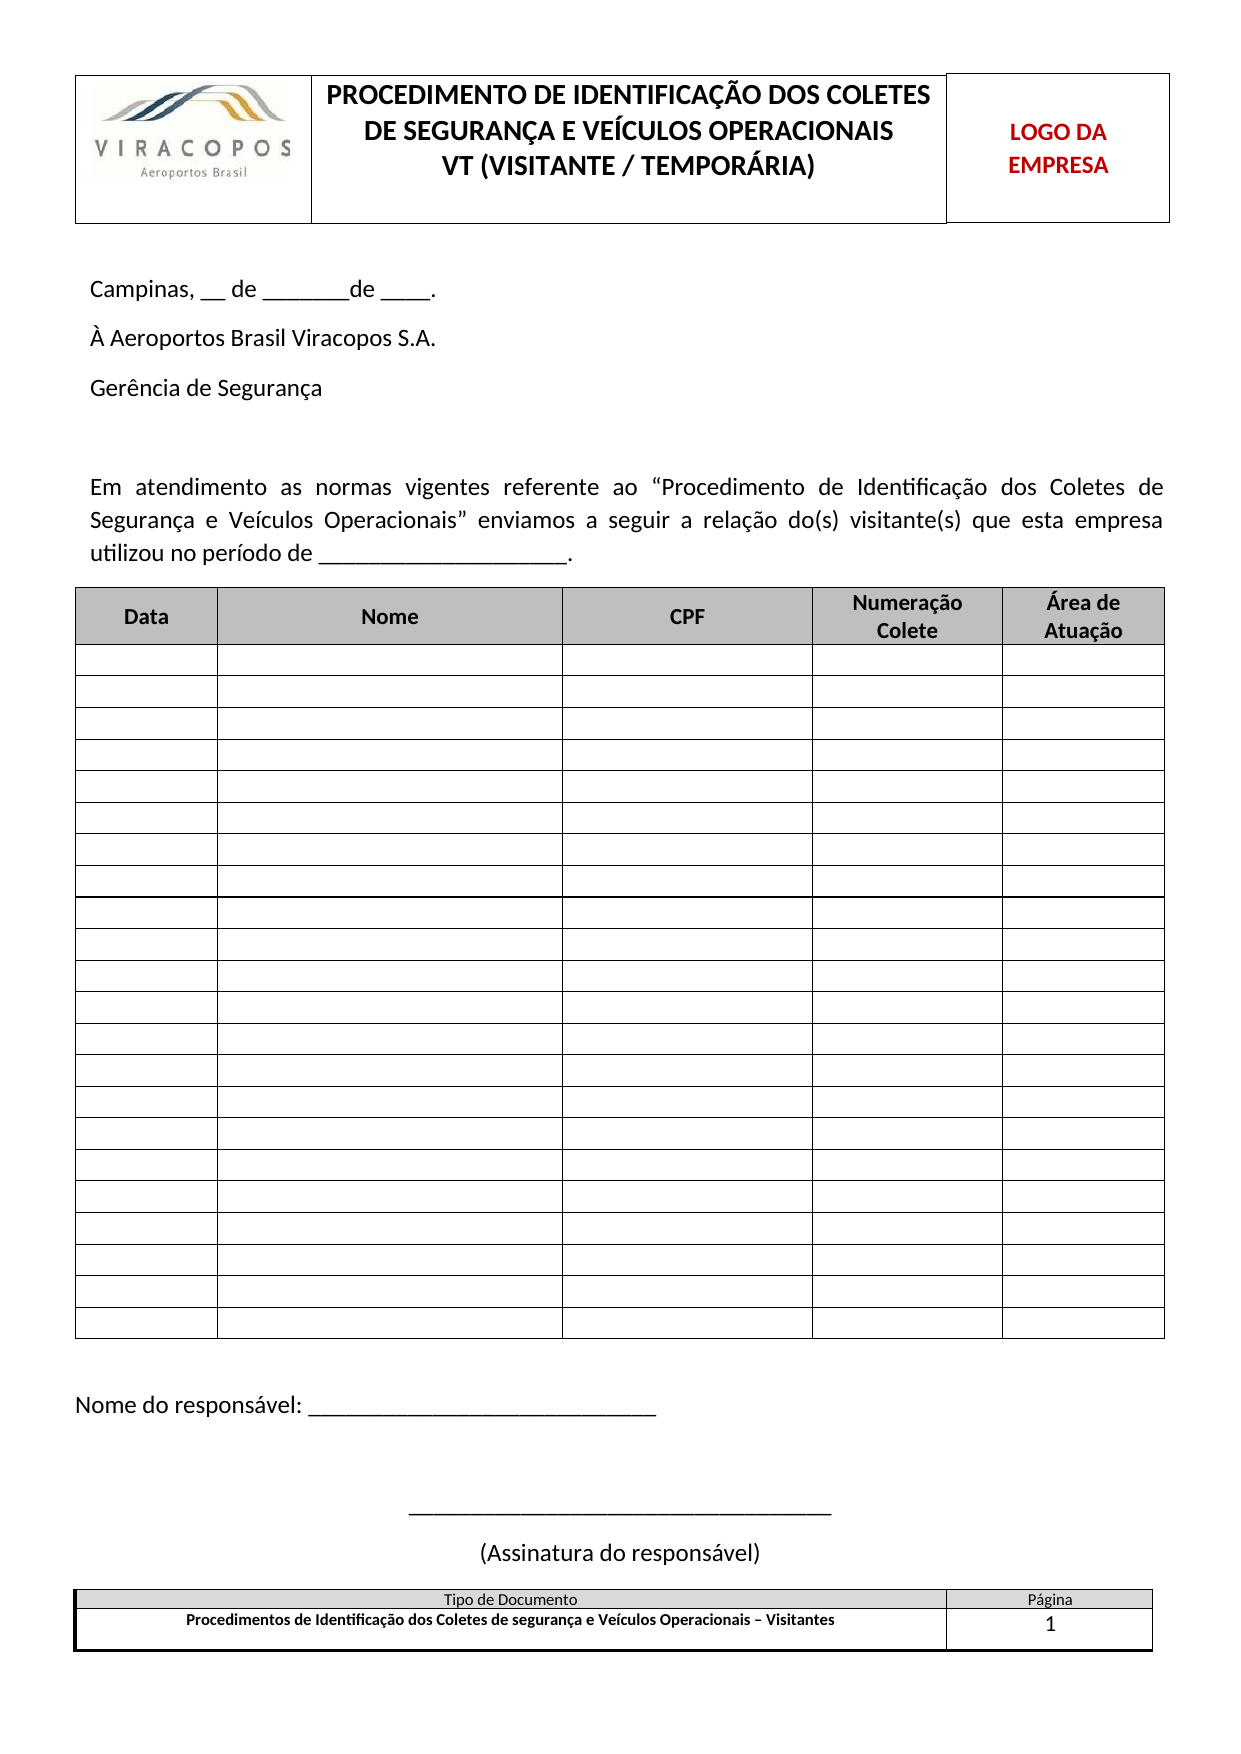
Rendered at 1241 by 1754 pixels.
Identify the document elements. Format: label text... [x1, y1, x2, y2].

table_cell [218, 929, 562, 959]
table_cell [563, 1055, 812, 1086]
table_cell [76, 834, 217, 865]
table_cell [563, 929, 812, 959]
table_cell [813, 1245, 1002, 1275]
table_cell [218, 866, 562, 896]
table_cell [813, 961, 1002, 991]
table_cell [813, 1213, 1002, 1243]
table_cell [563, 961, 812, 991]
table_cell [218, 961, 562, 991]
table_cell [1003, 1087, 1164, 1117]
table_cell [76, 992, 217, 1023]
table_header Numeração Colete [813, 588, 1002, 644]
table_cell [76, 771, 217, 802]
table_cell [76, 740, 217, 770]
table_cell [563, 1087, 812, 1117]
table_cell [76, 1055, 217, 1086]
table_cell [76, 645, 217, 675]
table_cell [76, 866, 217, 896]
table_cell [813, 708, 1002, 738]
text (Assinatura do responsável) [75, 1538, 1165, 1568]
table_cell [76, 961, 217, 991]
text Campinas, __ de _______de ____. [90, 273, 1165, 303]
table_cell [76, 676, 217, 707]
table_cell [563, 834, 812, 865]
table_cell [1003, 771, 1164, 802]
text __________________________________ [75, 1488, 1165, 1518]
table_cell [813, 866, 1002, 896]
table_cell [813, 1055, 1002, 1086]
table_cell [813, 645, 1002, 675]
table_cell [218, 708, 562, 738]
table_cell [1003, 898, 1164, 928]
table_cell [813, 992, 1002, 1023]
table_cell [563, 1276, 812, 1307]
table_cell [76, 1024, 217, 1054]
table_cell [218, 771, 562, 802]
table_cell [1003, 929, 1164, 959]
table_cell [563, 676, 812, 707]
table_cell [1003, 834, 1164, 865]
table_cell [76, 1181, 217, 1212]
table_cell [563, 645, 812, 675]
table_cell [218, 1213, 562, 1243]
table_cell [563, 771, 812, 802]
table_header PROCEDIMENTO DE IDENTIFICAÇÃO DOS COLETES DE SEGURANÇA E VEÍCULOS OPERACIONAIS VT (VISITANTE / TEMPORÁRIA) [312, 76, 946, 222]
table_cell [563, 866, 812, 896]
table_cell [1003, 676, 1164, 707]
table_cell [563, 1213, 812, 1243]
table_cell [76, 929, 217, 959]
table_cell [218, 1150, 562, 1180]
table_header Área de Atuação [1003, 588, 1164, 644]
table_cell [1003, 708, 1164, 738]
table_cell [76, 1150, 217, 1180]
table_cell [218, 1245, 562, 1275]
table_cell [563, 803, 812, 833]
table_cell [1003, 961, 1164, 991]
table_cell [1003, 740, 1164, 770]
table_cell [218, 645, 562, 675]
table_cell [813, 1150, 1002, 1180]
table_cell [76, 1308, 217, 1338]
table_cell [563, 1150, 812, 1180]
table_cell [1003, 1181, 1164, 1212]
table_cell [813, 676, 1002, 707]
table_cell [813, 771, 1002, 802]
table_cell [813, 1276, 1002, 1307]
table_cell [563, 898, 812, 928]
table_cell [1003, 1118, 1164, 1149]
table_cell [813, 740, 1002, 770]
table_cell [1003, 1150, 1164, 1180]
table_cell [813, 1308, 1002, 1338]
table_cell [563, 708, 812, 738]
table_cell [218, 1055, 562, 1086]
table_cell [76, 1087, 217, 1117]
table_cell [218, 1087, 562, 1117]
table_cell [218, 834, 562, 865]
table_cell [1003, 1276, 1164, 1307]
table_cell [218, 898, 562, 928]
table_cell [1003, 992, 1164, 1023]
table_cell [813, 1024, 1002, 1054]
table_cell [813, 898, 1002, 928]
table_cell [813, 929, 1002, 959]
table_cell [218, 676, 562, 707]
table_cell [563, 1024, 812, 1054]
text Nome do responsável: ____________________________ [75, 1389, 1165, 1419]
table_cell [1003, 1308, 1164, 1338]
table_cell [76, 898, 217, 928]
text Em atendimento as normas vigentes referente ao “Procedimento de Identificação dos Coletes de Segurança e Veículos Operacionais” enviamos a seguir a relação do(s) visitante(s) que esta empresa utilizou no período de ____________________. [90, 471, 1165, 568]
table_cell [218, 1308, 562, 1338]
table_cell [1003, 803, 1164, 833]
table_cell [813, 834, 1002, 865]
table_cell [1003, 1024, 1164, 1054]
text Gerência de Segurança [90, 372, 1165, 403]
table_cell [76, 708, 217, 738]
table_cell [563, 992, 812, 1023]
table_cell [218, 1118, 562, 1149]
table_cell [1003, 1213, 1164, 1243]
table_cell [1003, 1245, 1164, 1275]
table_cell [76, 803, 217, 833]
table_cell [563, 1118, 812, 1149]
table_cell [76, 1118, 217, 1149]
table_header [76, 76, 311, 222]
table_cell [76, 1276, 217, 1307]
table_cell [563, 1245, 812, 1275]
table_cell [563, 1181, 812, 1212]
table_cell [218, 992, 562, 1023]
text À Aeroportos Brasil Viracopos S.A. [90, 323, 1165, 353]
table_cell [1003, 645, 1164, 675]
picture [90, 82, 290, 183]
table_header Nome [218, 588, 562, 644]
table_header CPF [563, 588, 812, 644]
table_cell [76, 1213, 217, 1243]
table_cell [218, 1276, 562, 1307]
table_cell [563, 740, 812, 770]
table_cell [813, 1087, 1002, 1117]
table_header Data [76, 588, 217, 644]
table_cell [218, 1181, 562, 1212]
table_cell [813, 803, 1002, 833]
table_cell [218, 803, 562, 833]
table_cell [76, 1245, 217, 1275]
table_cell [1003, 866, 1164, 896]
table_cell [218, 740, 562, 770]
table_cell [218, 1024, 562, 1054]
table_cell [813, 1118, 1002, 1149]
table_cell [1003, 1055, 1164, 1086]
table_cell [813, 1181, 1002, 1212]
table_cell [563, 1308, 812, 1338]
